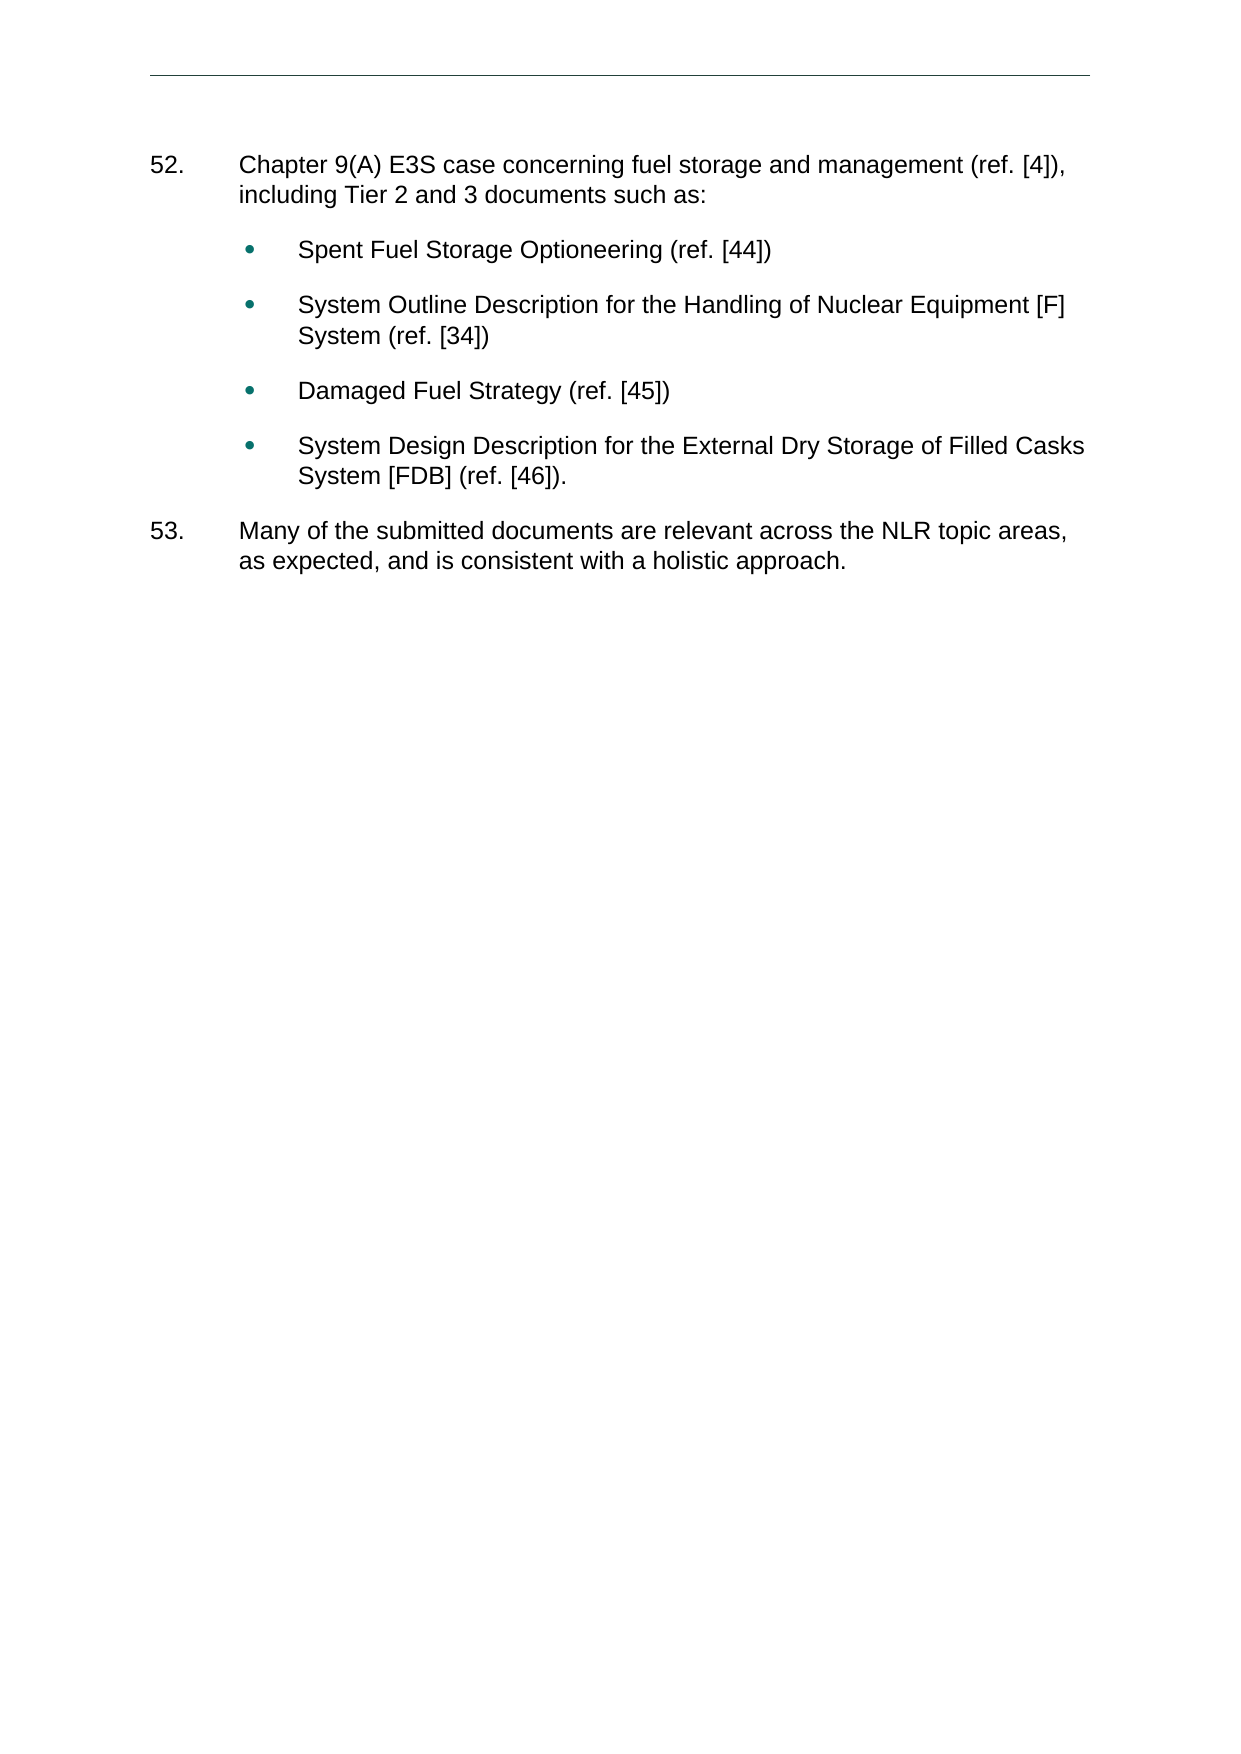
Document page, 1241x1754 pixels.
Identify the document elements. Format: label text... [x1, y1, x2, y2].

list System Outline Description for the Handling of Nuclear Equipment [F] System (ref. ) [245, 290, 1090, 349]
list Damaged Fuel Strategy (ref. ) [245, 376, 1090, 404]
list Spent Fuel Storage Optioneering (ref. ) [245, 235, 1090, 264]
text Many of the submitted documents are relevant across the NLR topic areas, as expected, and is consistent with a holistic approach. [150, 516, 1090, 575]
text Chapter 9(A) E3S case concerning fuel storage and management (ref. ), including Tier 2 and 3 documents such as: [150, 150, 1090, 209]
list System Design Description for the External Dry Storage of Filled Casks System [FDB] (ref. ). [245, 431, 1090, 490]
